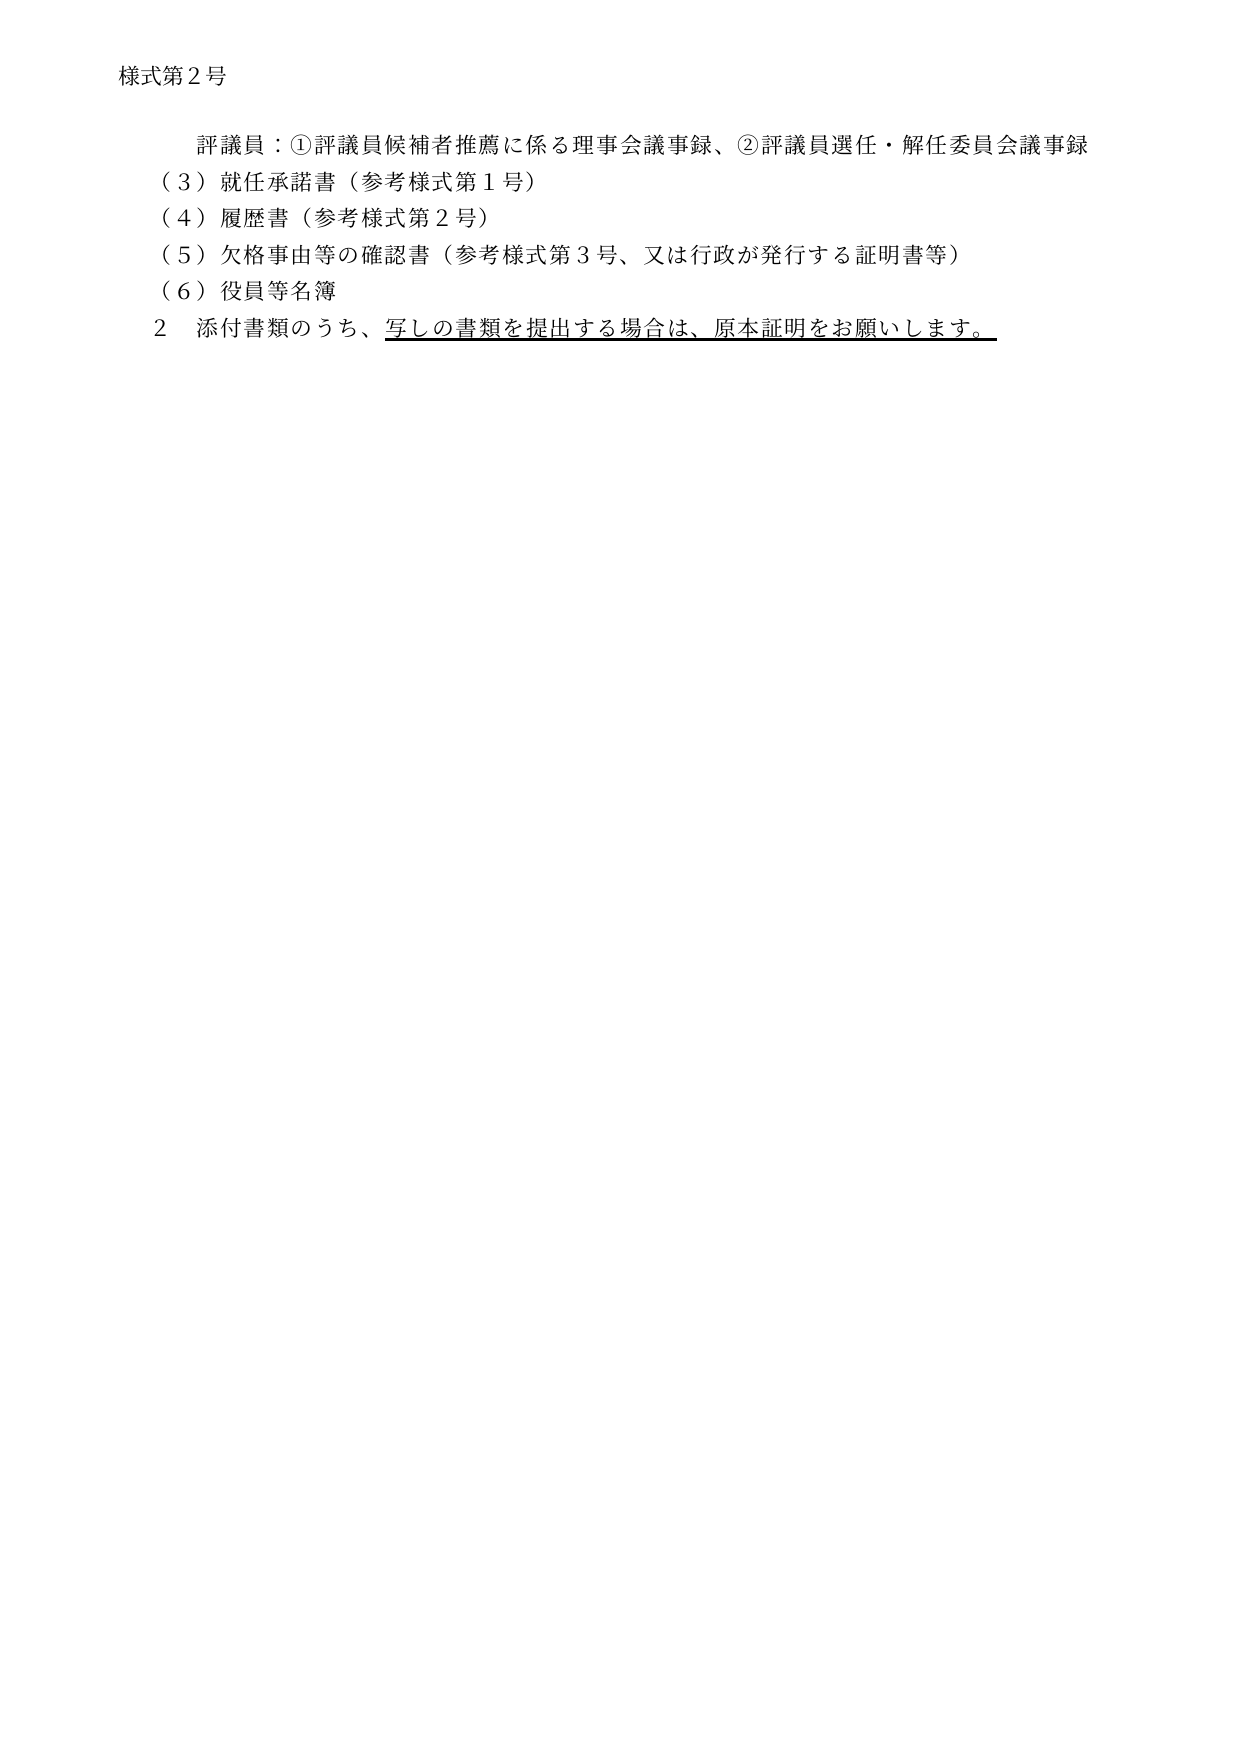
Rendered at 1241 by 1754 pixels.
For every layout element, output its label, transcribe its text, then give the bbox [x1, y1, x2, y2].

text ２ 添付書類のうち、写しの書類を提出する場合は、原本証明をお願いします。 [126, 308, 1114, 345]
text （６）役員等名簿 [126, 272, 1114, 308]
text （３）就任承諾書（参考様式第１号） [126, 162, 1114, 199]
text （４）履歴書（参考様式第２号） [126, 199, 1114, 235]
text （５）欠格事由等の確認書（参考様式第３号、又は行政が発行する証明書等） [126, 235, 1114, 272]
text 評議員：①評議員候補者推薦に係る理事会議事録、②評議員選任・解任委員会議事録 [126, 126, 1114, 162]
